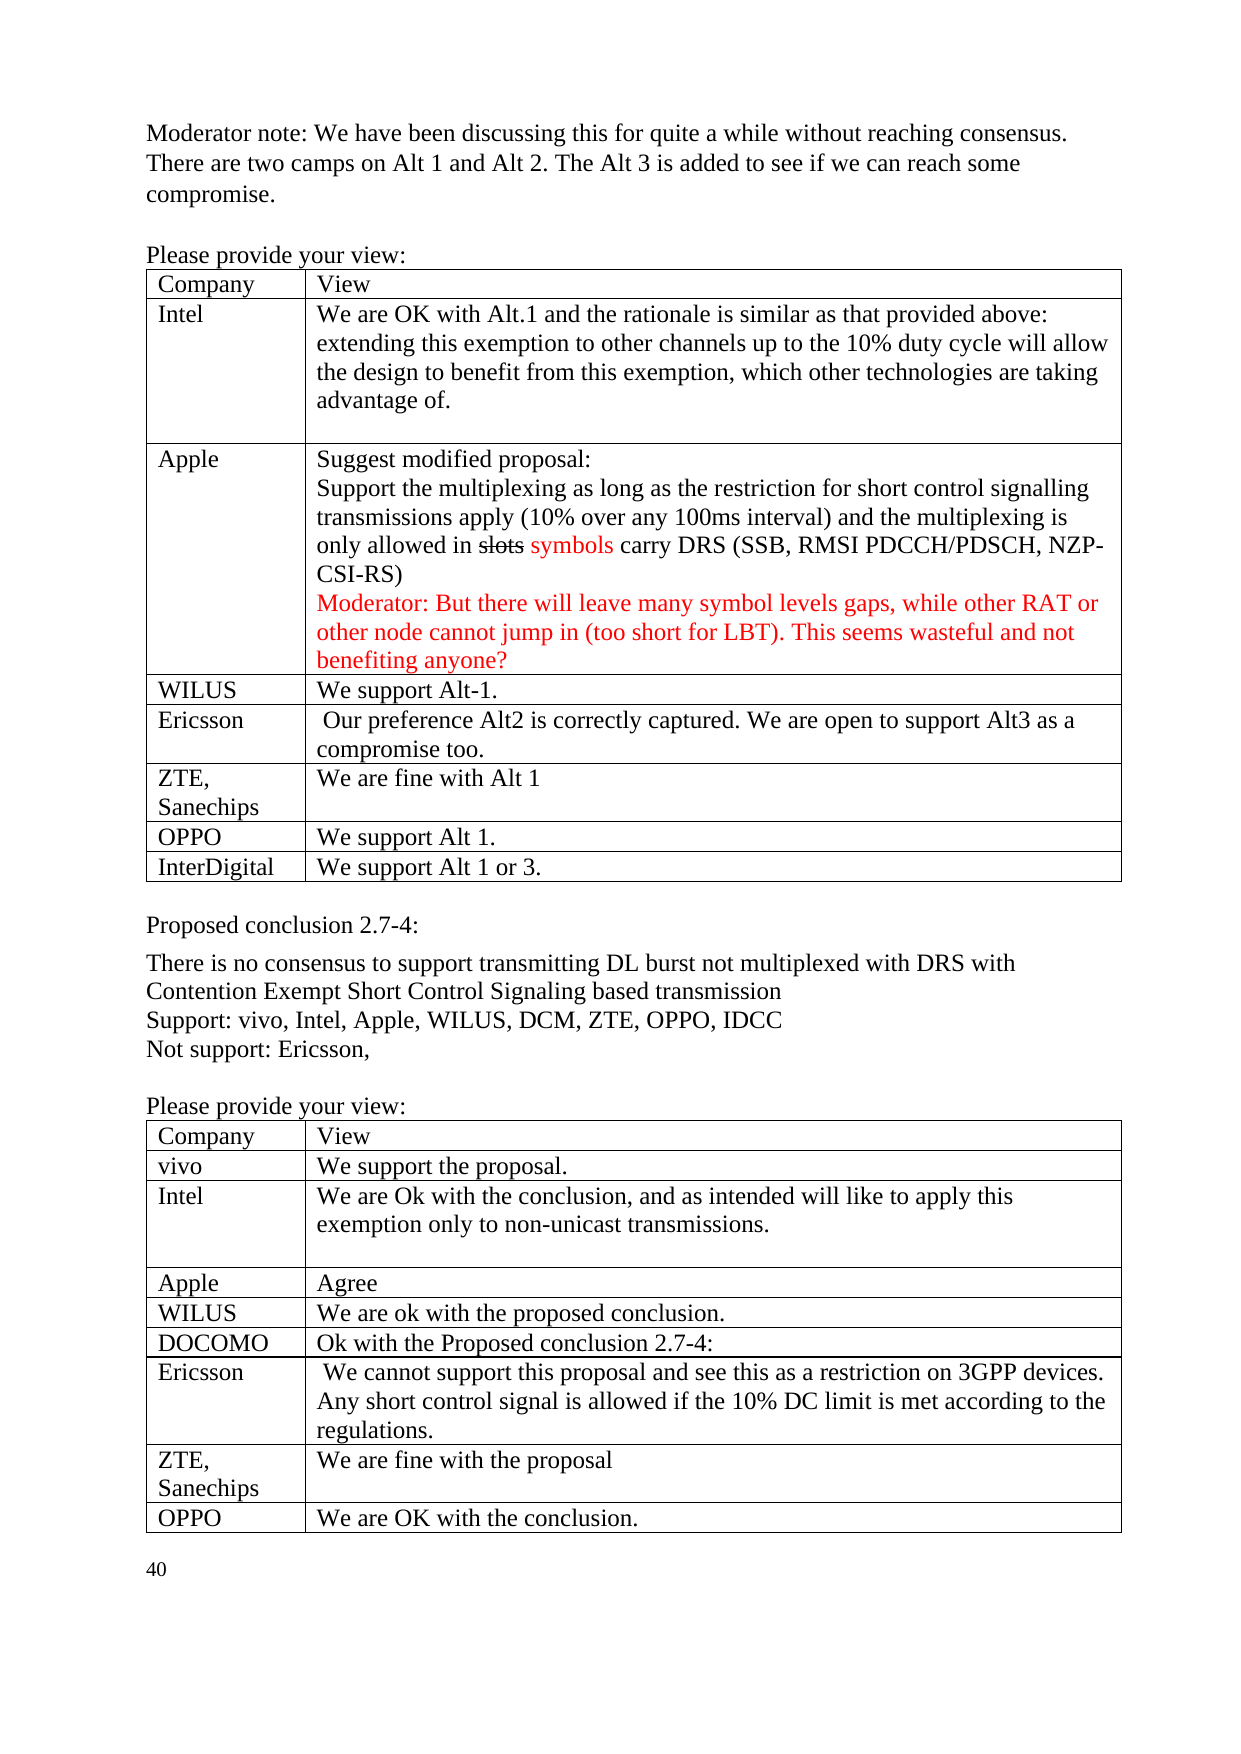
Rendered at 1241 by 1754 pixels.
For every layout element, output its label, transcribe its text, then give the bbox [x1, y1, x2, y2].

table_cell Agree [306, 1268, 1121, 1297]
table_header Company [147, 1121, 305, 1150]
table_header Company [147, 270, 305, 298]
text Please provide your view: [146, 240, 1122, 268]
table_cell ZTE, Sanechips [147, 764, 305, 821]
table_cell Suggest modified proposal: Support the multiplexing as long as the restriction for short control signalling transmissions apply (10% over any 100ms interval) and the multiplexing is only allowed in slots symbols carry DRS (SSB, RMSI PDCCH/PDSCH, NZP-CSI-RS) Moderator: But there will leave many symbol levels gaps, while other RAT or other node cannot jump in (too short for LBT). This seems wasteful and not benefiting anyone? [306, 444, 1121, 674]
table_cell Our preference Alt2 is correctly captured. We are open to support Alt3 as a compromise too. [306, 705, 1121, 762]
table_cell InterDigital [147, 852, 305, 881]
table_cell We are fine with Alt 1 [306, 764, 1121, 821]
table_cell Apple [147, 1268, 305, 1297]
text Not support: Ericsson, [146, 1034, 1122, 1063]
text Moderator note: We have been discussing this for quite a while without reaching consensus. There are two camps on Alt 1 and Alt 2. The Alt 3 is added to see if we can reach some compromise. [146, 118, 1122, 208]
table_cell We support Alt 1 or 3. [306, 852, 1121, 881]
table_cell Intel [147, 299, 305, 443]
table_cell vivo [147, 1151, 305, 1180]
table_cell We support the proposal. [306, 1151, 1121, 1180]
table_cell OPPO [147, 1503, 305, 1532]
table_cell Apple [147, 444, 305, 674]
text Proposed conclusion 2.7-4: [146, 910, 1122, 939]
table_cell We support Alt-1. [306, 675, 1121, 704]
table_cell Ericsson [147, 705, 305, 762]
table_cell OPPO [147, 822, 305, 851]
table_cell We cannot support this proposal and see this as a restriction on 3GPP devices. Any short control signal is allowed if the 10% DC limit is met according to the regulations. [306, 1358, 1121, 1444]
text Please provide your view: [146, 1091, 1122, 1120]
table_cell WILUS [147, 675, 305, 704]
table_cell We support Alt 1. [306, 822, 1121, 851]
table_cell We are OK with the conclusion. [306, 1503, 1121, 1532]
table_cell We are OK with Alt.1 and the rationale is similar as that provided above: extending this exemption to other channels up to the 10% duty cycle will allow the design to benefit from this exemption, which other technologies are taking advantage of. [306, 299, 1121, 443]
table_cell Intel [147, 1181, 305, 1267]
table_cell Ok with the Proposed conclusion 2.7-4: [306, 1328, 1121, 1356]
text There is no consensus to support transmitting DL burst not multiplexed with DRS with Contention Exempt Short Control Signaling based transmission [146, 948, 1122, 1005]
table_header View [306, 270, 1121, 298]
table_cell We are Ok with the conclusion, and as intended will like to apply this exemption only to non-unicast transmissions. [306, 1181, 1121, 1267]
table_cell Ericsson [147, 1358, 305, 1444]
table_cell ZTE, Sanechips [147, 1445, 305, 1502]
table_cell We are fine with the proposal [306, 1445, 1121, 1502]
table_cell DOCOMO [147, 1328, 305, 1356]
text Support: vivo, Intel, Apple, WILUS, DCM, ZTE, OPPO, IDCC [146, 1005, 1122, 1034]
table_cell We are ok with the proposed conclusion. [306, 1298, 1121, 1327]
table_header View [306, 1121, 1121, 1150]
table_cell WILUS [147, 1298, 305, 1327]
